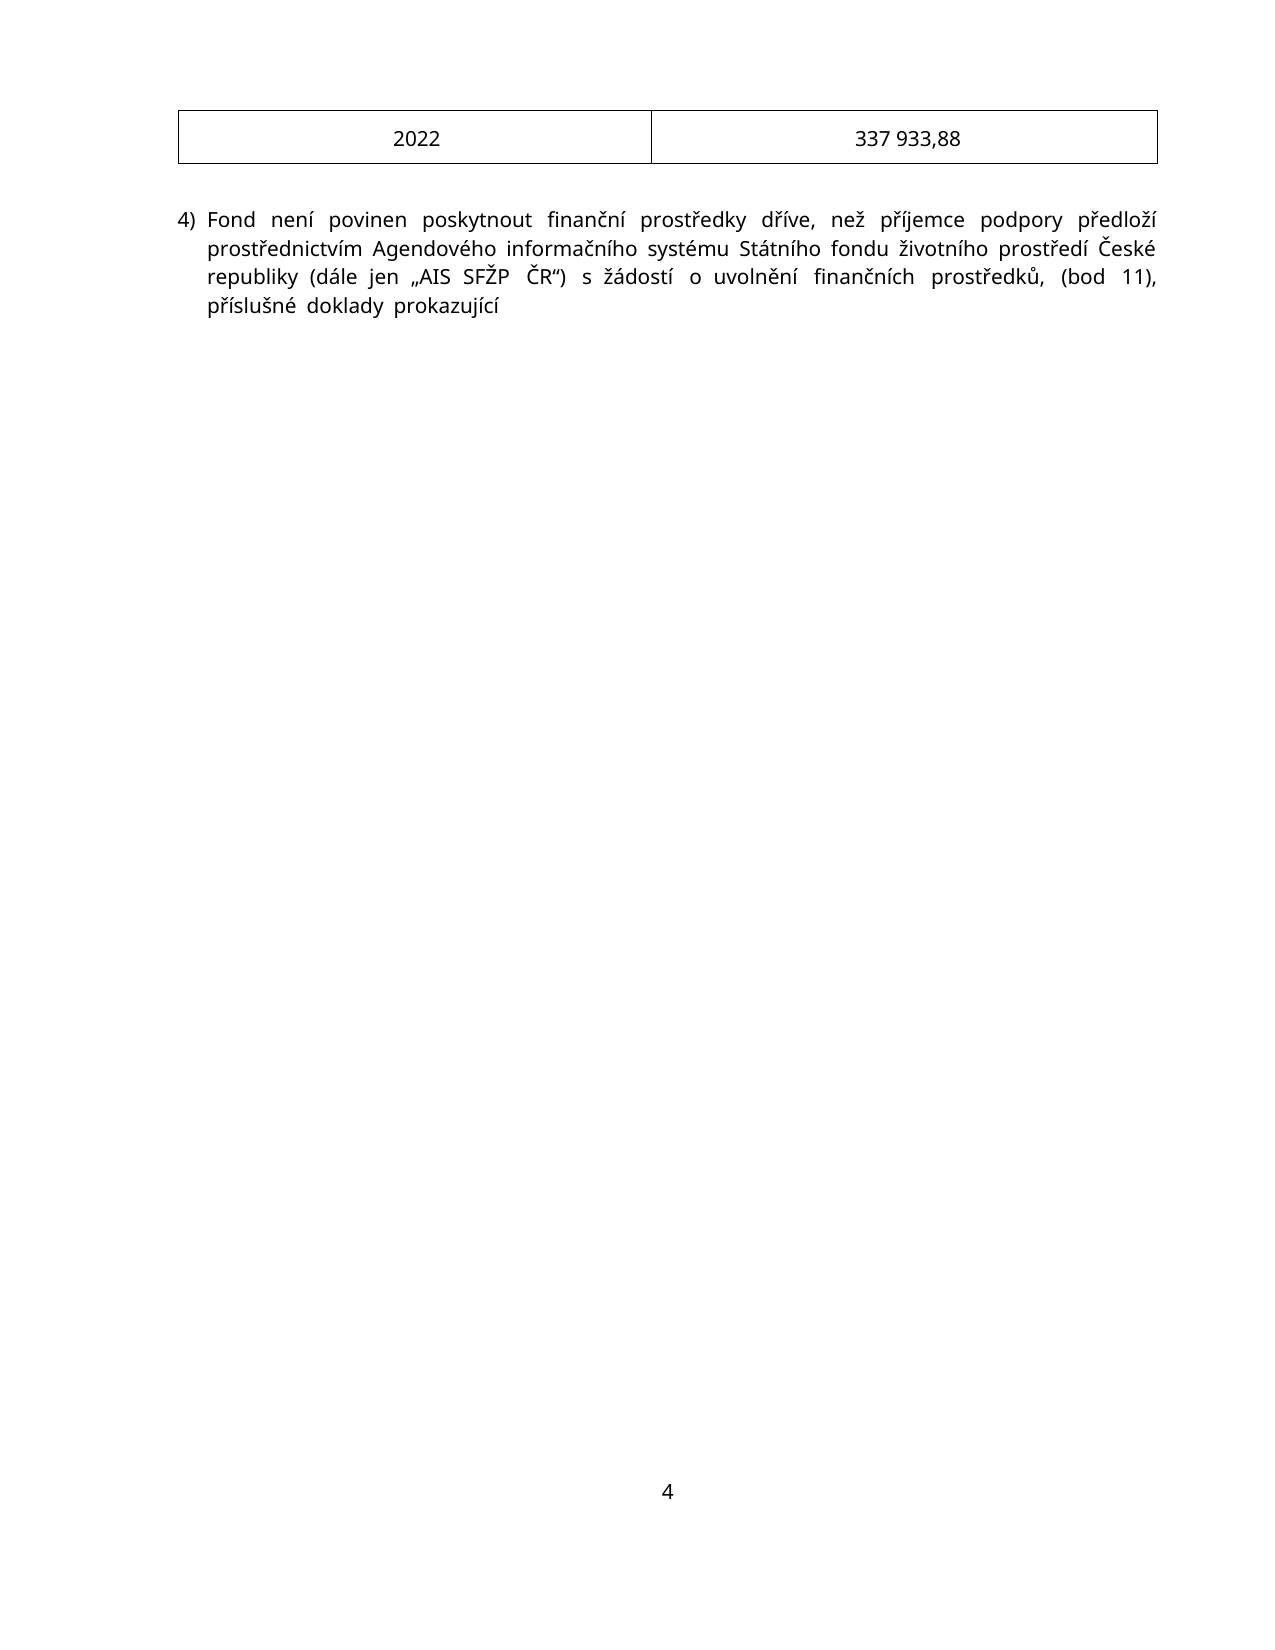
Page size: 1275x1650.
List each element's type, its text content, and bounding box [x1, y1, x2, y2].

list Fond není povinen poskytnout finanční prostředky dříve, než příjemce podpory předloží prostřednictvím Agendového informačního systému Státního fondu životního prostředí České republiky (dále jen „AIS SFŽP ČR“) s žádostí o uvolnění finančních prostředků, (bod 11), příslušné doklady prokazující [177, 205, 1157, 319]
table_cell 2022 [179, 111, 651, 163]
table_cell 337 933,88 [652, 111, 1157, 163]
